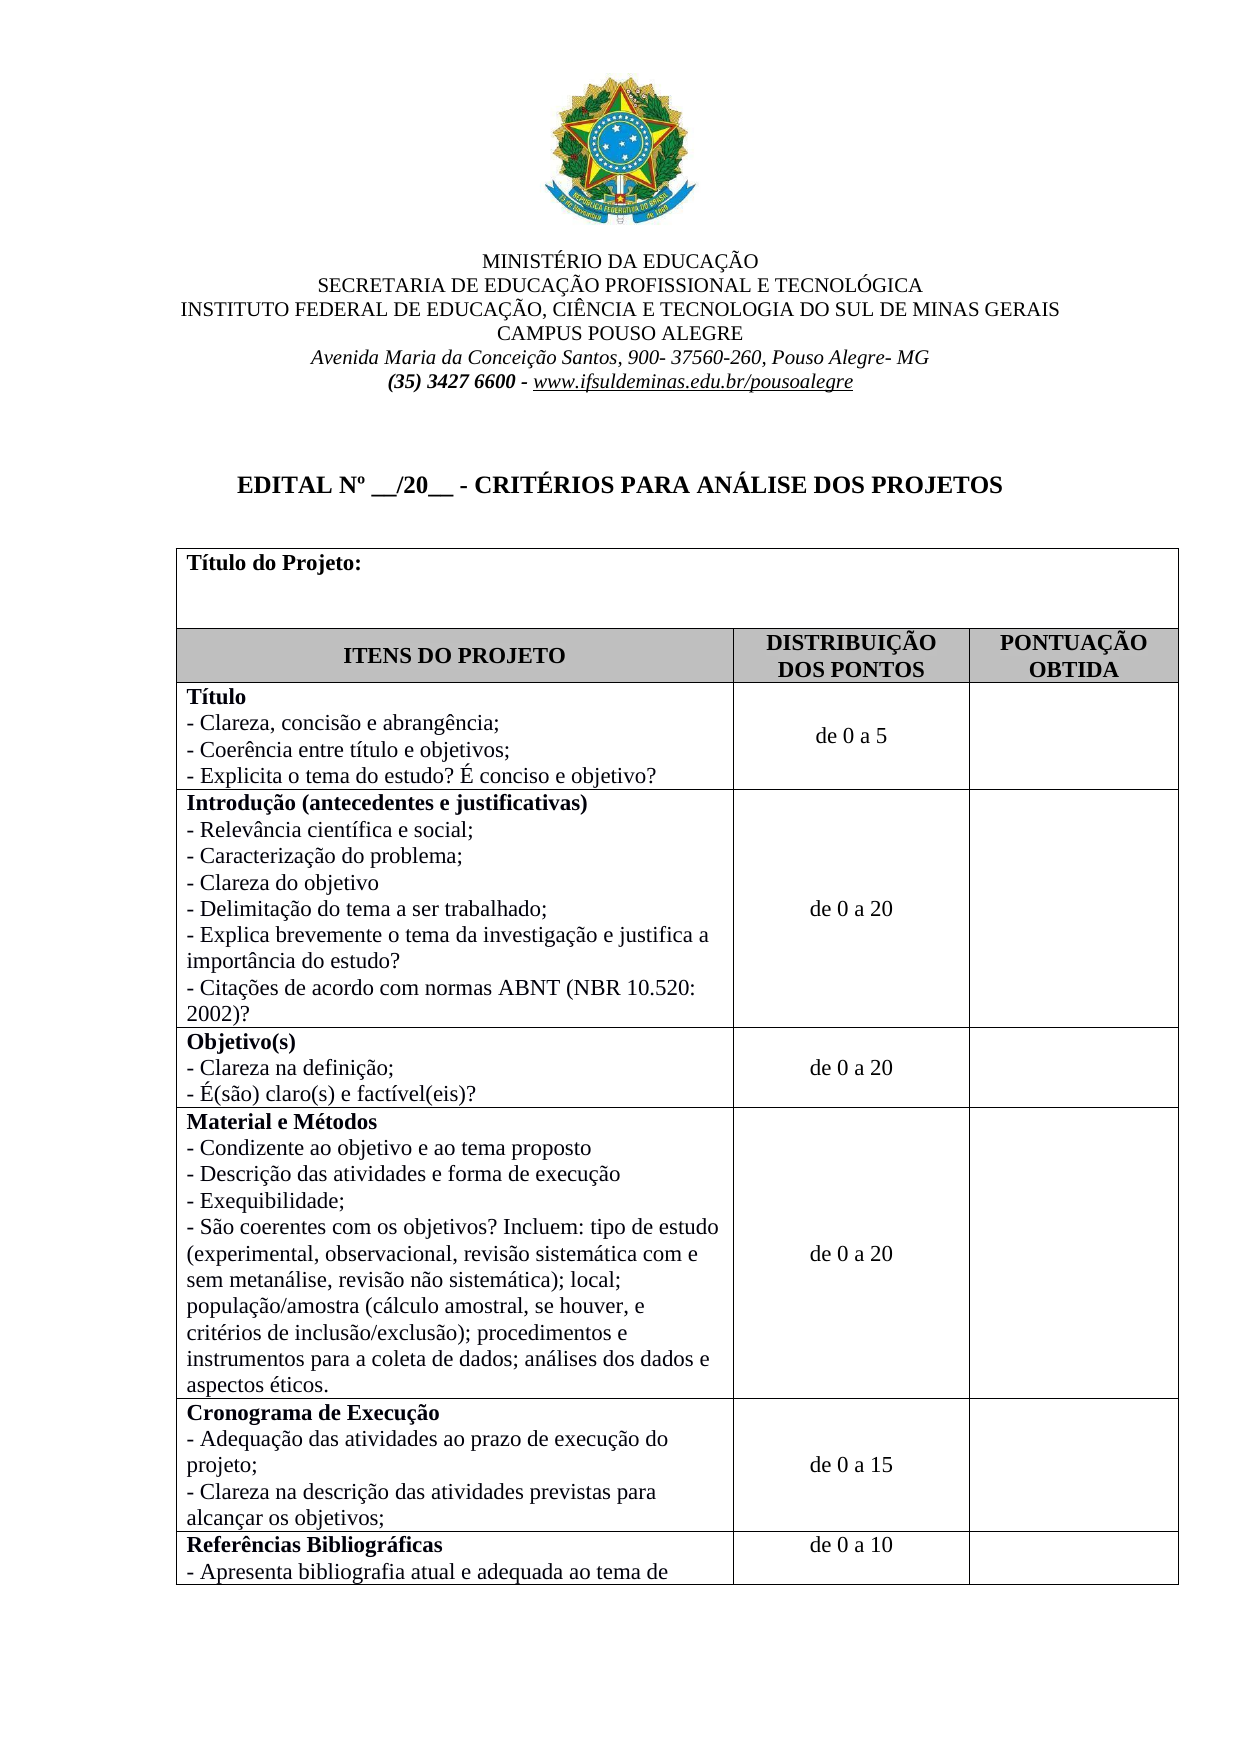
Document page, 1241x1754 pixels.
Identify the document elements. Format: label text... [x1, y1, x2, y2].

text EDITAL Nº __/20__ - CRITÉRIOS PARA ANÁLISE DOS PROJETOS [177, 470, 1063, 499]
table_cell [970, 1028, 1178, 1107]
table_cell [970, 1399, 1178, 1531]
table_cell [970, 1108, 1178, 1398]
table_cell de 0 a 20 [734, 1108, 969, 1398]
text Avenida Maria da Conceição Santos, 900- 37560-260, Pouso Alegre- MG [177, 345, 1063, 369]
table_cell PONTUAÇÃO OBTIDA [970, 629, 1029, 682]
table_cell Introdução (antecedentes e justificativas) - Relevância científica e social; - Caracterização do problema; - Clareza do objetivo - Delimitação do tema a ser trabalhado; - Explica brevemente o tema da investigação e justifica a importância do estudo? - Citações de acordo com normas ABNT (NBR 10.520: 2002)? [177, 790, 733, 1027]
table_cell de 0 a 15 [734, 1399, 969, 1531]
table_cell DISTRIBUIÇÃO DOS PONTOS [734, 629, 778, 682]
table_cell de 0 a 20 [734, 1028, 969, 1107]
table_cell Título - Clareza, concisão e abrangência; - Coerência entre título e objetivos; - Explicita o tema do estudo? É conciso e objetivo? [177, 683, 733, 788]
table_cell de 0 a 10 [734, 1532, 969, 1584]
table_cell DISTRIBUIÇÃO DOS PONTOS [925, 629, 969, 682]
table_cell Objetivo(s) - Clareza na definição; - É(são) claro(s) e factível(eis)? [177, 1028, 733, 1107]
table_header Título do Projeto: [177, 549, 1178, 628]
table_cell PONTUAÇÃO OBTIDA [1119, 629, 1178, 682]
table_cell Material e Métodos - Condizente ao objetivo e ao tema proposto - Descrição das atividades e forma de execução - Exequibilidade; - São coerentes com os objetivos? Incluem: tipo de estudo (experimental, observacional, revisão sistemática com e sem metanálise, revisão não sistemática); local; população/amostra (cálculo amostral, se houver, e critérios de inclusão/exclusão); procedimentos e instrumentos para a coleta de dados; análises dos dados e aspectos éticos. [177, 1108, 733, 1398]
table_cell [970, 683, 1178, 788]
table_cell de 0 a 20 [734, 790, 969, 1027]
text (35) 3427 6600 - www.ifsuldeminas.edu.br/pousoalegre [177, 369, 1063, 393]
table_cell [970, 1532, 1178, 1584]
table_cell ITENS DO PROJETO [177, 629, 733, 682]
table_cell [970, 790, 1178, 1027]
table_cell de 0 a 5 [734, 683, 969, 788]
table_cell Cronograma de Execução - Adequação das atividades ao prazo de execução do projeto; - Clareza na descrição das atividades previstas para alcançar os objetivos; [177, 1399, 733, 1531]
table_cell Referências Bibliográficas - Apresenta bibliografia atual e adequada ao tema de pesquisa? - Está dentro das normas da ABNT (NBR 6023: 2018)? [177, 1532, 733, 1584]
picture [539, 73, 701, 228]
